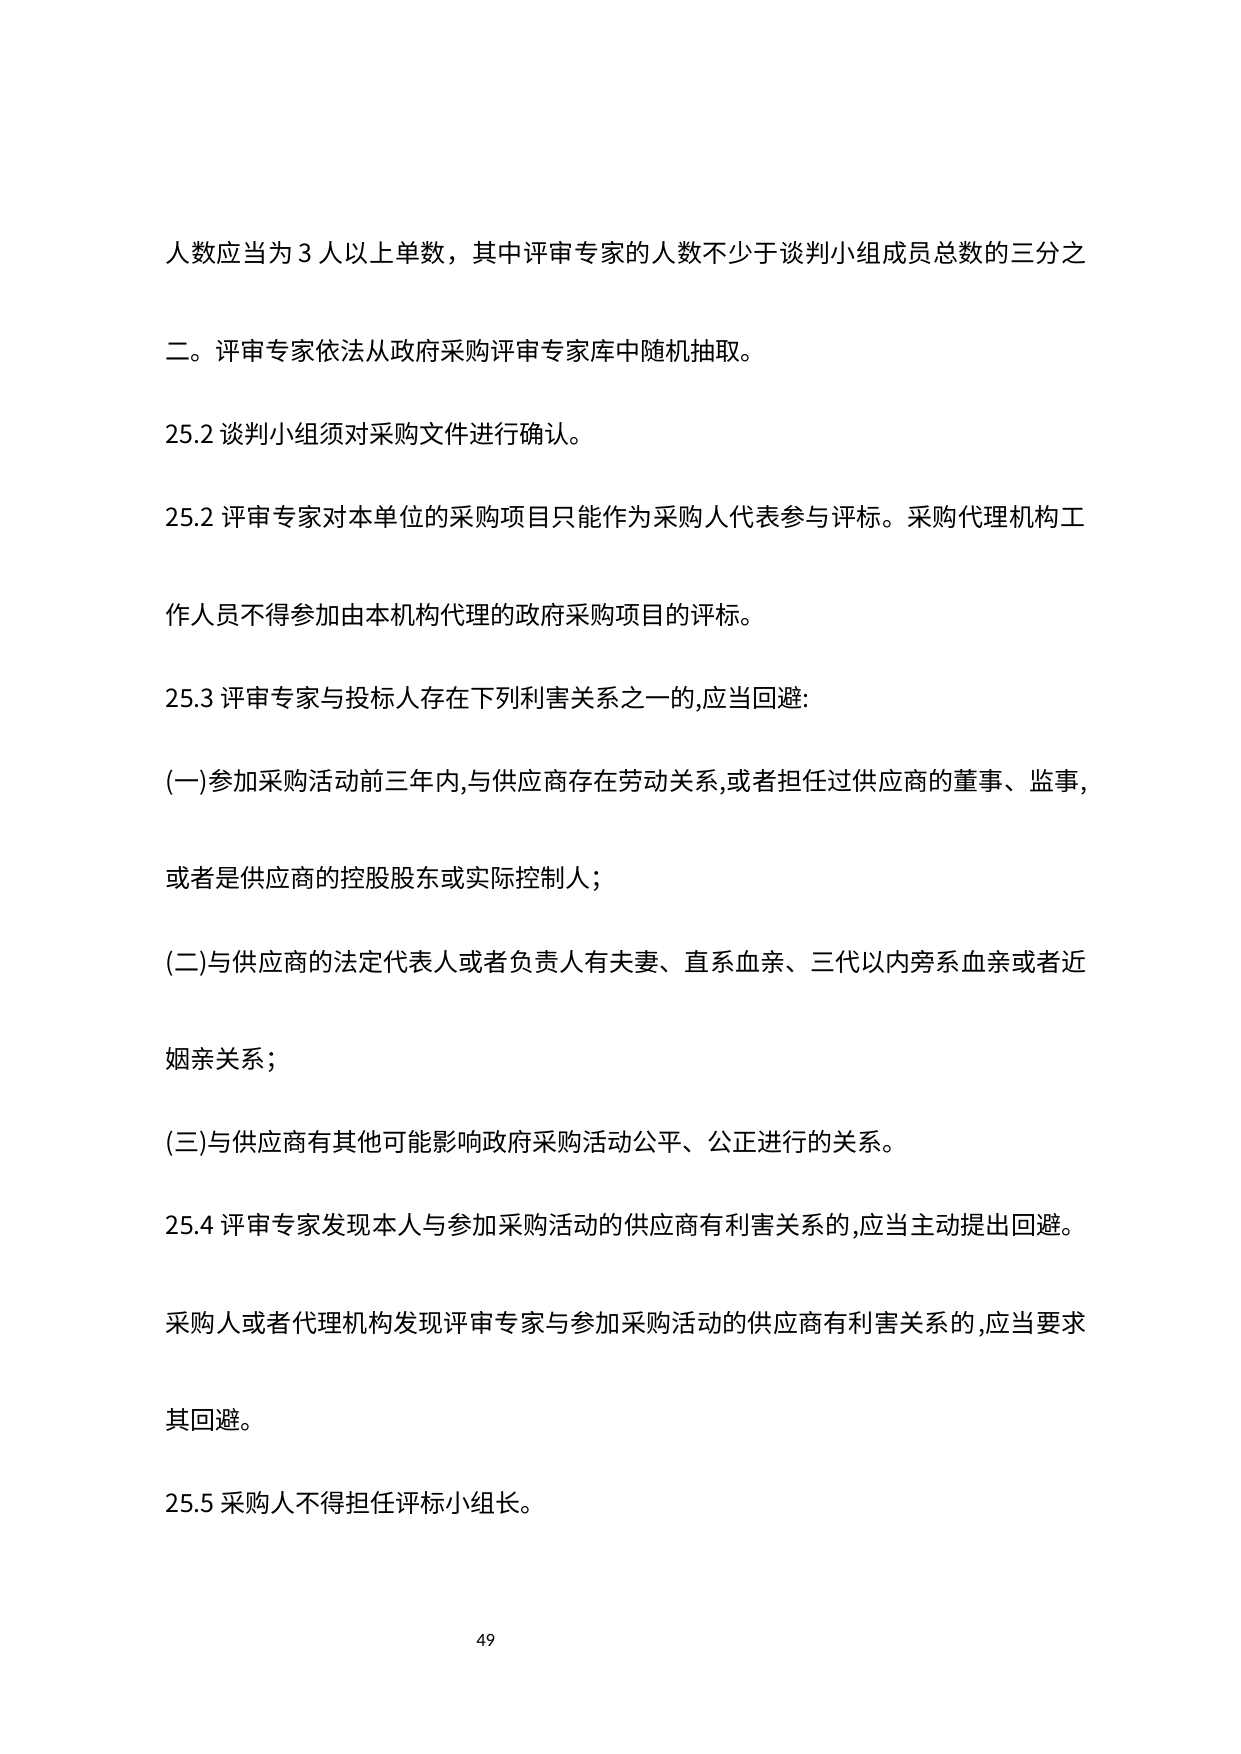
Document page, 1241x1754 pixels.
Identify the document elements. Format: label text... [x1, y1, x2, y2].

text 25.3 评审专家与投标人存在下列利害关系之一的,应当回避: [165, 664, 1087, 729]
text (二)与供应商的法定代表人或者负责人有夫妻、直系血亲、三代以内旁系血亲或者近姻亲关系； [165, 928, 1087, 1090]
text 25.5 采购人不得担任评标小组长。 [165, 1469, 1087, 1534]
text (一)参加采购活动前三年内,与供应商存在劳动关系,或者担任过供应商的董事、监事,或者是供应商的控股股东或实际控制人； [165, 747, 1087, 909]
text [165, 219, 1087, 382]
text 25.2 评审专家对本单位的采购项目只能作为采购人代表参与评标。采购代理机构工作人员不得参加由本机构代理的政府采购项目的评标。 [165, 483, 1087, 646]
text (三)与供应商有其他可能影响政府采购活动公平、公正进行的关系。 [165, 1108, 1087, 1173]
text 25.2 谈判小组须对采购文件进行确认。 [165, 400, 1087, 465]
text 25.4 评审专家发现本人与参加采购活动的供应商有利害关系的,应当主动提出回避。采购人或者代理机构发现评审专家与参加采购活动的供应商有利害关系的,应当要求其回避。 [165, 1191, 1087, 1451]
